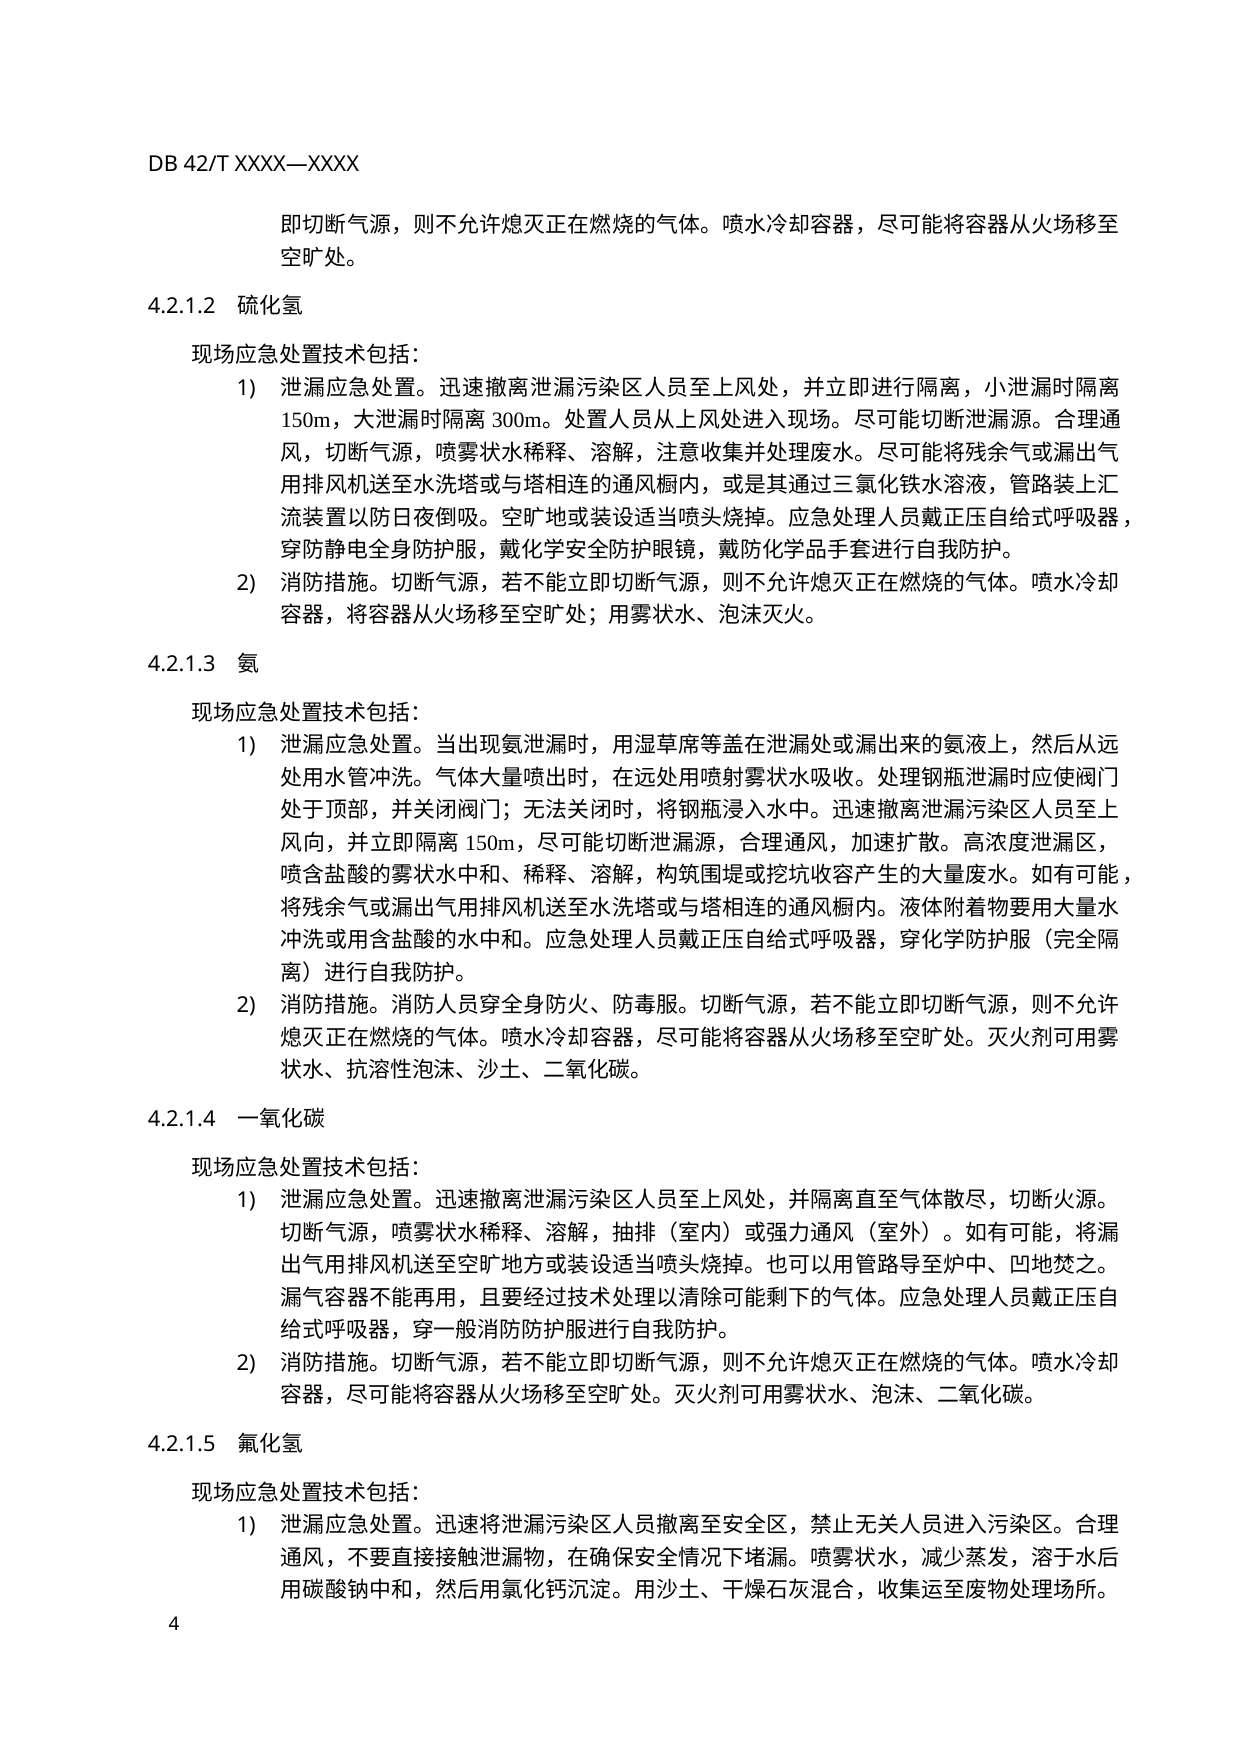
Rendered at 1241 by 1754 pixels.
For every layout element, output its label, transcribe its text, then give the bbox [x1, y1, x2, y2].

list 泄漏应急处置。迅速撤离泄漏污染区人员至上风处，并隔离直至气体散尽，切断火源。切断气源，喷雾状水稀释、溶解，抽排（室内）或强力通风（室外）。如有可能，将漏出气用排风机送至空旷地方或装设适当喷头烧掉。也可以用管路导至炉中、凹地焚之。漏气容器不能再用，且要经过技术处理以清除可能剩下的气体。应急处理人员戴正压自给式呼吸器，穿一般消防防护服进行自我防护。 [236, 1182, 1122, 1344]
text 消防措施。切断气源，若不能立即切断气源，则不允许熄灭正在燃烧的气体。喷水冷却容器，将容器从火场移至空旷处；用雾状水、泡沫灭火。 [236, 564, 1122, 629]
text 消防措施。切断气源，若不能立即切断气源，则不允许熄灭正在燃烧的气体。喷水冷却容器，尽可能将容器从火场移至空旷处。灭火剂可用雾状水、泡沫、二氧化碳。 [236, 1344, 1122, 1409]
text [236, 207, 1122, 272]
text 现场应急处置技术包括： [148, 1474, 1122, 1507]
text 现场应急处置技术包括： [148, 1149, 1122, 1182]
text 氟化氢 [148, 1426, 1122, 1458]
list 泄漏应急处置。迅速撤离泄漏污染区人员至上风处，并立即进行隔离，小泄漏时隔离150m，大泄漏时隔离300m。处置人员从上风处进入现场。尽可能切断泄漏源。合理通风，切断气源，喷雾状水稀释、溶解，注意收集并处理废水。尽可能将残余气或漏出气用排风机送至水洗塔或与塔相连的通风橱内，或是其通过三氯化铁水溶液，管路装上汇流装置以防日夜倒吸。空旷地或装设适当喷头烧掉。应急处理人员戴正压自给式呼吸器，穿防静电全身防护服，戴化学安全防护眼镜，戴防化学品手套进行自我防护。 [236, 369, 1122, 564]
text 消防措施。消防人员穿全身防火、防毒服。切断气源，若不能立即切断气源，则不允许熄灭正在燃烧的气体。喷水冷却容器，尽可能将容器从火场移至空旷处。灭火剂可用雾状水、抗溶性泡沫、沙土、二氧化碳。 [236, 987, 1122, 1084]
text 一氧化碳 [148, 1101, 1122, 1133]
text 现场应急处置技术包括： [148, 337, 1122, 369]
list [236, 1507, 1122, 1604]
text 氨 [148, 646, 1122, 678]
text 硫化氢 [148, 288, 1122, 321]
list 泄漏应急处置。当出现氨泄漏时，用湿草席等盖在泄漏处或漏出来的氨液上，然后从远处用水管冲洗。气体大量喷出时，在远处用喷射雾状水吸收。处理钢瓶泄漏时应使阀门处于顶部，并关闭阀门；无法关闭时，将钢瓶浸入水中。迅速撤离泄漏污染区人员至上风向，并立即隔离150m，尽可能切断泄漏源，合理通风，加速扩散。高浓度泄漏区，喷含盐酸的雾状水中和、稀释、溶解，构筑围堤或挖坑收容产生的大量废水。如有可能，将残余气或漏出气用排风机送至水洗塔或与塔相连的通风橱内。液体附着物要用大量水冲洗或用含盐酸的水中和。应急处理人员戴正压自给式呼吸器，穿化学防护服（完全隔离）进行自我防护。 [236, 727, 1122, 987]
text 现场应急处置技术包括： [148, 694, 1122, 727]
